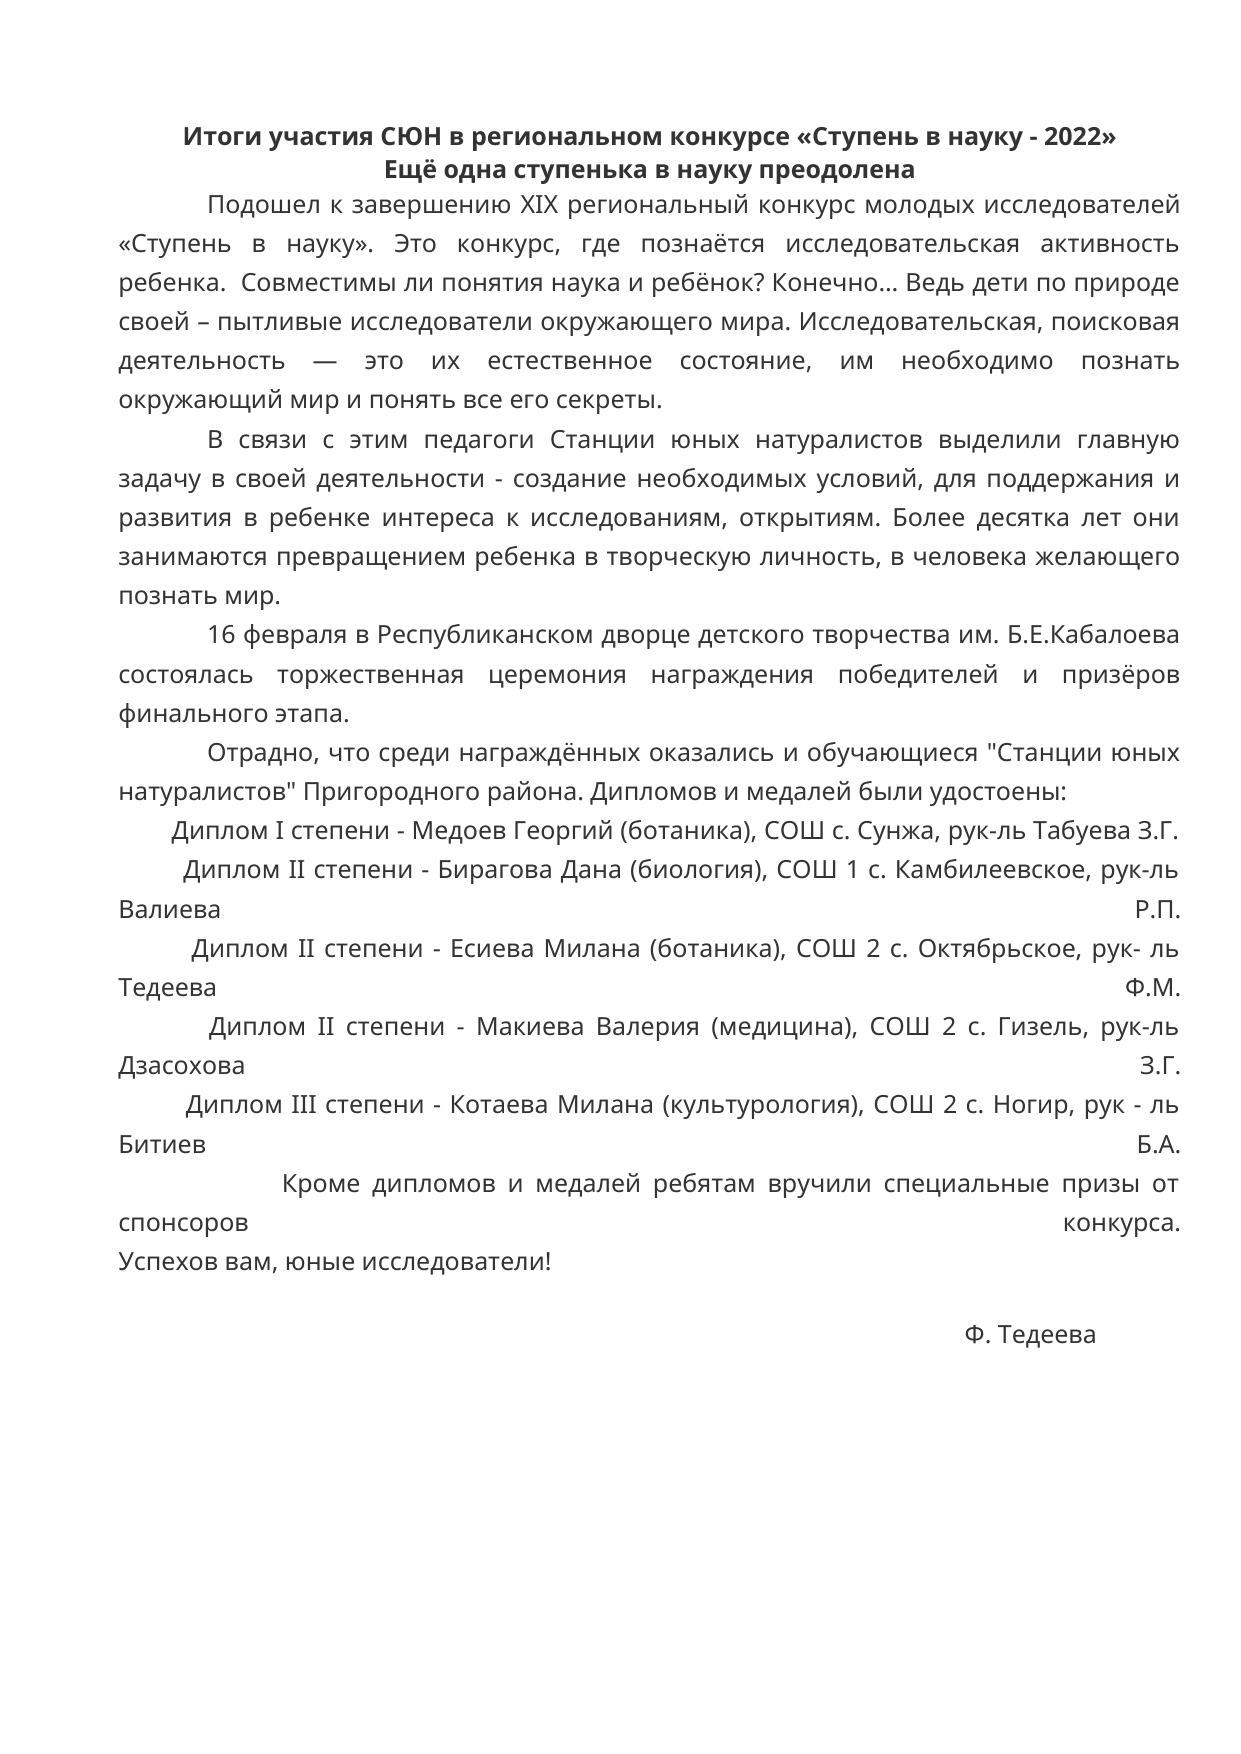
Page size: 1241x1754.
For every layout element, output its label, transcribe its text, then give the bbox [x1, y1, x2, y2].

text Отрадно, что среди награждённых оказались и обучающиеся "Станции юных натуралистов" Пригородного района. Дипломов и медалей были удостоены: [118, 734, 1181, 808]
text В связи с этим педагоги Станции юных натуралистов выделили главную задачу в своей деятельности - создание необходимых условий, для поддержания и развития в ребенке интереса к исследованиям, открытиям. Более десятка лет они занимаются превращением ребенка в творческую личность, в человека желающего познать мир. [118, 421, 1181, 612]
text Ещё одна ступенька в науку преодолена [118, 152, 1181, 186]
text Подошел к завершению XIX региональный конкурс молодых исследователей «Ступень в науку». Это конкурс, где познаётся исследовательская активность ребенка. Совместимы ли понятия наука и ребёнок? Конечно… Ведь дети по природе своей – пытливые исследователи окружающего мира. Исследовательская, поисковая деятельность — это их естественное состояние, им необходимо познать окружающий мир и понять все его секреты. [118, 186, 1181, 416]
text Ф. Тедеева [118, 1317, 1181, 1351]
text Диплом I степени - Медоев Георгий (ботаника), СОШ с. Сунжа, рук-ль Табуева З.Г. Диплом II степени - Бирагова Дана (биология), СОШ 1 с. Камбилеевское, рук-ль Валиева Р.П. Диплом II степени - Есиева Милана (ботаника), СОШ 2 с. Октябрьское, рук- ль Тедеева Ф.М. Диплом II степени - Макиева Валерия (медицина), СОШ 2 с. Гизель, рук-ль Дзасохова З.Г. Диплом III степени - Котаева Милана (культурология), СОШ 2 с. Ногир, рук - ль Битиев Б.А. Кроме дипломов и медалей ребятам вручили специальные призы от спонсоров конкурса. Успехов вам, юные исследователи! [118, 813, 1181, 1278]
text Итоги участия СЮН в региональном конкурсе «Ступень в науку - 2022» [118, 118, 1181, 152]
text 16 февраля в Республиканском дворце детского творчества им. Б.Е.Кабалоева состоялась торжественная церемония награждения победителей и призёров финального этапа. [118, 617, 1181, 729]
